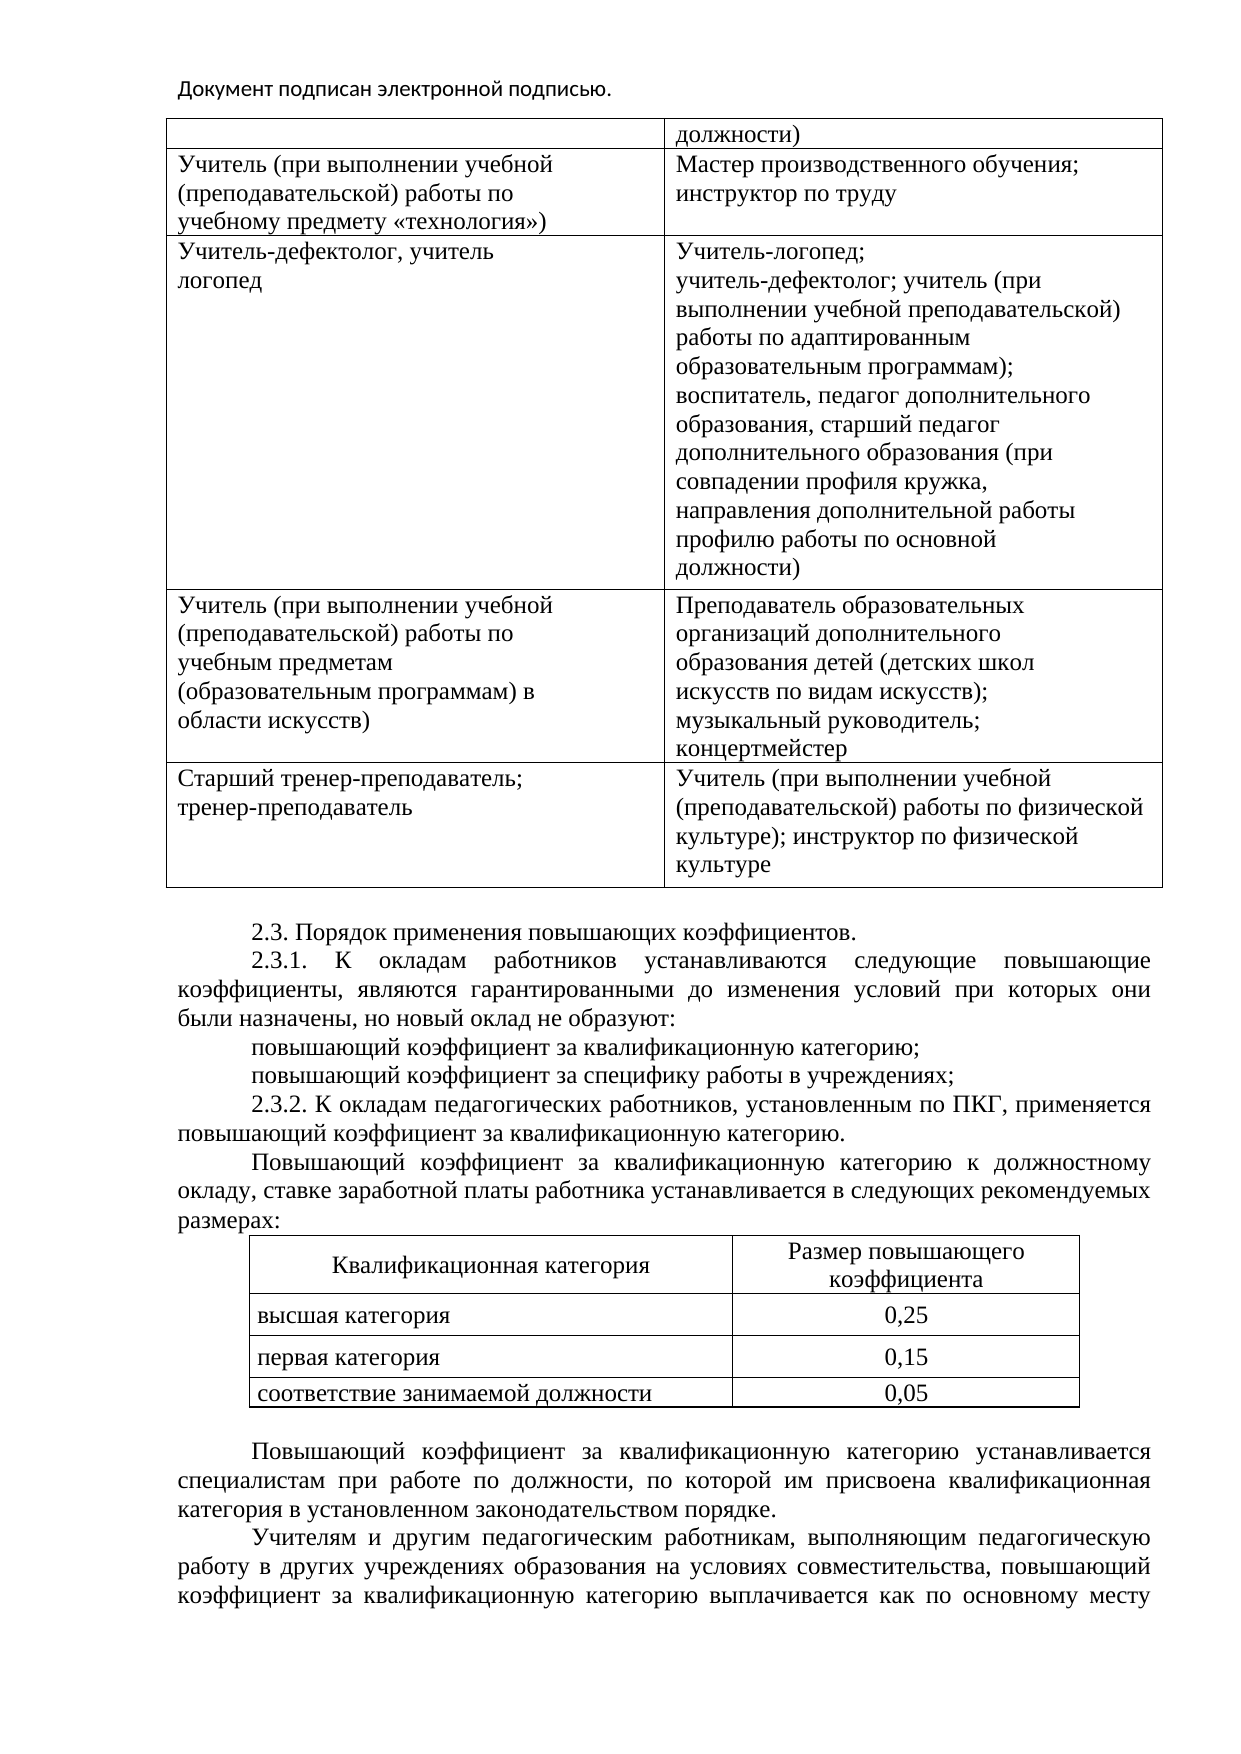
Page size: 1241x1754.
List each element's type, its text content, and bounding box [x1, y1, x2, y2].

table_cell Мастер производственного обучения; инструктор по труду [665, 149, 1162, 235]
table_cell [665, 119, 1162, 148]
table_header Квалификационная категория [250, 1236, 732, 1293]
table_cell Учитель (при выполнении учебной (преподавательской) работы по учебному предмету «технология») [167, 149, 664, 235]
table_cell 0,15 [733, 1336, 1079, 1377]
table_cell Учитель-логопед; учитель-дефектолог; учитель (при выполнении учебной преподавательской) работы по адаптированным образовательным программам); воспитатель, педагог дополнительного образования, старший педагог дополнительного образования (при совпадении профиля кружка, направления дополнительной работы профилю работы по основной должности) [665, 236, 1162, 589]
text 2.3. Порядок применения повышающих коэффициентов. [177, 917, 1152, 946]
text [177, 1522, 1152, 1609]
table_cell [167, 119, 664, 148]
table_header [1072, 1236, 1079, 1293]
table_cell высшая категория [250, 1294, 732, 1335]
table_cell Учитель-дефектолог, учитель логопед [167, 236, 664, 589]
text 2.3.1. К окладам работников устанавливаются следующие повышающие коэффициенты, являются гарантированными до изменения условий при которых они были назначены, но новый оклад не образуют: [177, 946, 1152, 1032]
table_cell первая категория [250, 1336, 732, 1377]
text 2.3.2. К окладам педагогических работников, установленным по ПКГ, применяется повышающий коэффициент за квалификационную категорию. [177, 1089, 1152, 1147]
text повышающий коэффициент за квалификационную категорию; [177, 1032, 1152, 1061]
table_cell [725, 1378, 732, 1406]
table_cell Преподаватель образовательных организаций дополнительного образования детей (детских школ искусств по видам искусств); музыкальный руководитель; концертмейстер [665, 590, 1162, 762]
text повышающий коэффициент за специфику работы в учреждениях; [177, 1061, 1152, 1089]
table_cell Учитель (при выполнении учебной (преподавательской) работы по учебным предметам (образовательным программам) в области искусств) [167, 590, 664, 762]
table_cell 0,25 [733, 1294, 1079, 1335]
table_cell Старший тренер-преподаватель; тренер-преподаватель [167, 763, 664, 887]
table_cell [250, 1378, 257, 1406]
text Повышающий коэффициент за квалификационную категорию устанавливается специалистам при работе по должности, по которой им присвоена квалификационная категория в установленном законодательством порядке. [177, 1436, 1152, 1522]
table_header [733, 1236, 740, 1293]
table_cell Учитель (при выполнении учебной (преподавательской) работы по физической культуре); инструктор по физической культуре [665, 763, 1162, 887]
text Повышающий коэффициент за квалификационную категорию к должностному окладу, ставке заработной платы работника устанавливается в следующих рекомендуемых размерах: [177, 1147, 1152, 1235]
